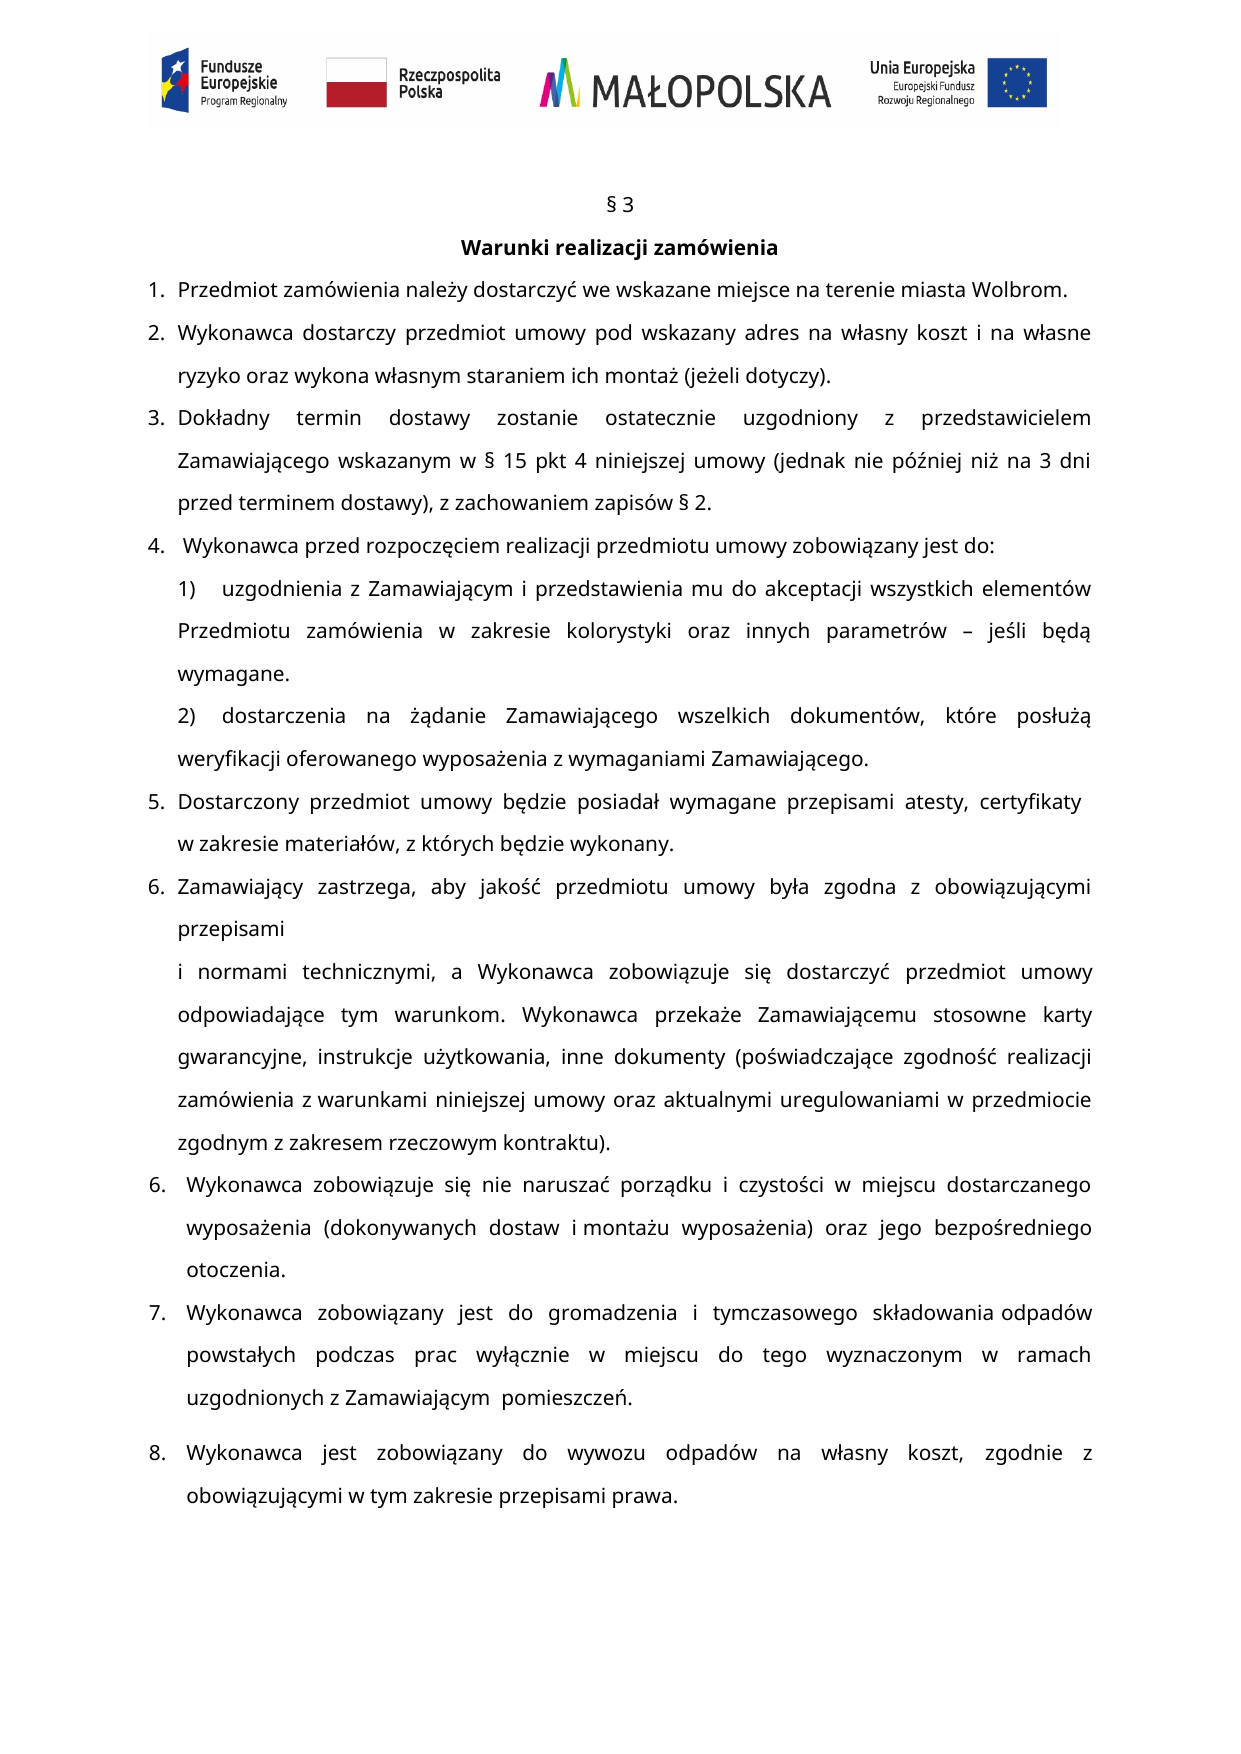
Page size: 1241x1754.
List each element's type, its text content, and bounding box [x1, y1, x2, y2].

subtitle Warunki realizacji zamówienia [147, 233, 1092, 261]
list Zamawiający zastrzega, aby jakość przedmiotu umowy była zgodna z obowiązującymi przepisami i normami technicznymi, a Wykonawca zobowiązuje się dostarczyć przedmiot umowy odpowiadające tym warunkom. Wykonawca przekaże Zamawiającemu stosowne karty gwarancyjne, instrukcje użytkowania, inne dokumenty (poświadczające zgodność realizacji zamówienia z warunkami niniejszej umowy oraz aktualnymi uregulowaniami w przedmiocie zgodnym z zakresem rzeczowym kontraktu). [148, 872, 1092, 1156]
list Wykonawca jest zobowiązany do wywozu odpadów na własny koszt, zgodnie z obowiązującymi w tym zakresie przepisami prawa. [149, 1438, 1092, 1509]
list Przedmiot zamówienia należy dostarczyć we wskazane miejsce na terenie miasta Wolbrom. [148, 276, 1092, 304]
picture [148, 30, 1060, 129]
list dostarczenia na żądanie Zamawiającego wszelkich dokumentów, które posłużą weryfikacji oferowanego wyposażenia z wymaganiami Zamawiającego. [177, 702, 1092, 773]
list Wykonawca przed rozpoczęciem realizacji przedmiotu umowy zobowiązany jest do: [148, 531, 1092, 559]
list Wykonawca zobowiązuje się nie naruszać porządku i czystości w miejscu dostarczanego wyposażenia (dokonywanych dostaw i montażu wyposażenia) oraz jego bezpośredniego otoczenia. [149, 1170, 1092, 1284]
list Wykonawca dostarczy przedmiot umowy pod wskazany adres na własny koszt i na własne ryzyko oraz wykona własnym staraniem ich montaż (jeżeli dotyczy). [148, 318, 1092, 389]
list uzgodnienia z Zamawiającym i przedstawienia mu do akceptacji wszystkich elementów Przedmiotu zamówienia w zakresie kolorystyki oraz innych parametrów – jeśli będą wymagane. [177, 574, 1092, 687]
text § 3 [148, 190, 1092, 219]
list Dostarczony przedmiot umowy będzie posiadał wymagane przepisami atesty, certyfikaty w zakresie materiałów, z których będzie wykonany. [148, 787, 1092, 858]
list Dokładny termin dostawy zostanie ostatecznie uzgodniony z przedstawicielem Zamawiającego wskazanym w § 15 pkt 4 niniejszej umowy (jednak nie później niż na 3 dni przed terminem dostawy), z zachowaniem zapisów § 2. [148, 403, 1092, 517]
list Wykonawca zobowiązany jest do gromadzenia i tymczasowego składowania odpadów powstałych podczas prac wyłącznie w miejscu do tego wyznaczonym w ramach uzgodnionych z Zamawiającym pomieszczeń. [149, 1298, 1092, 1412]
